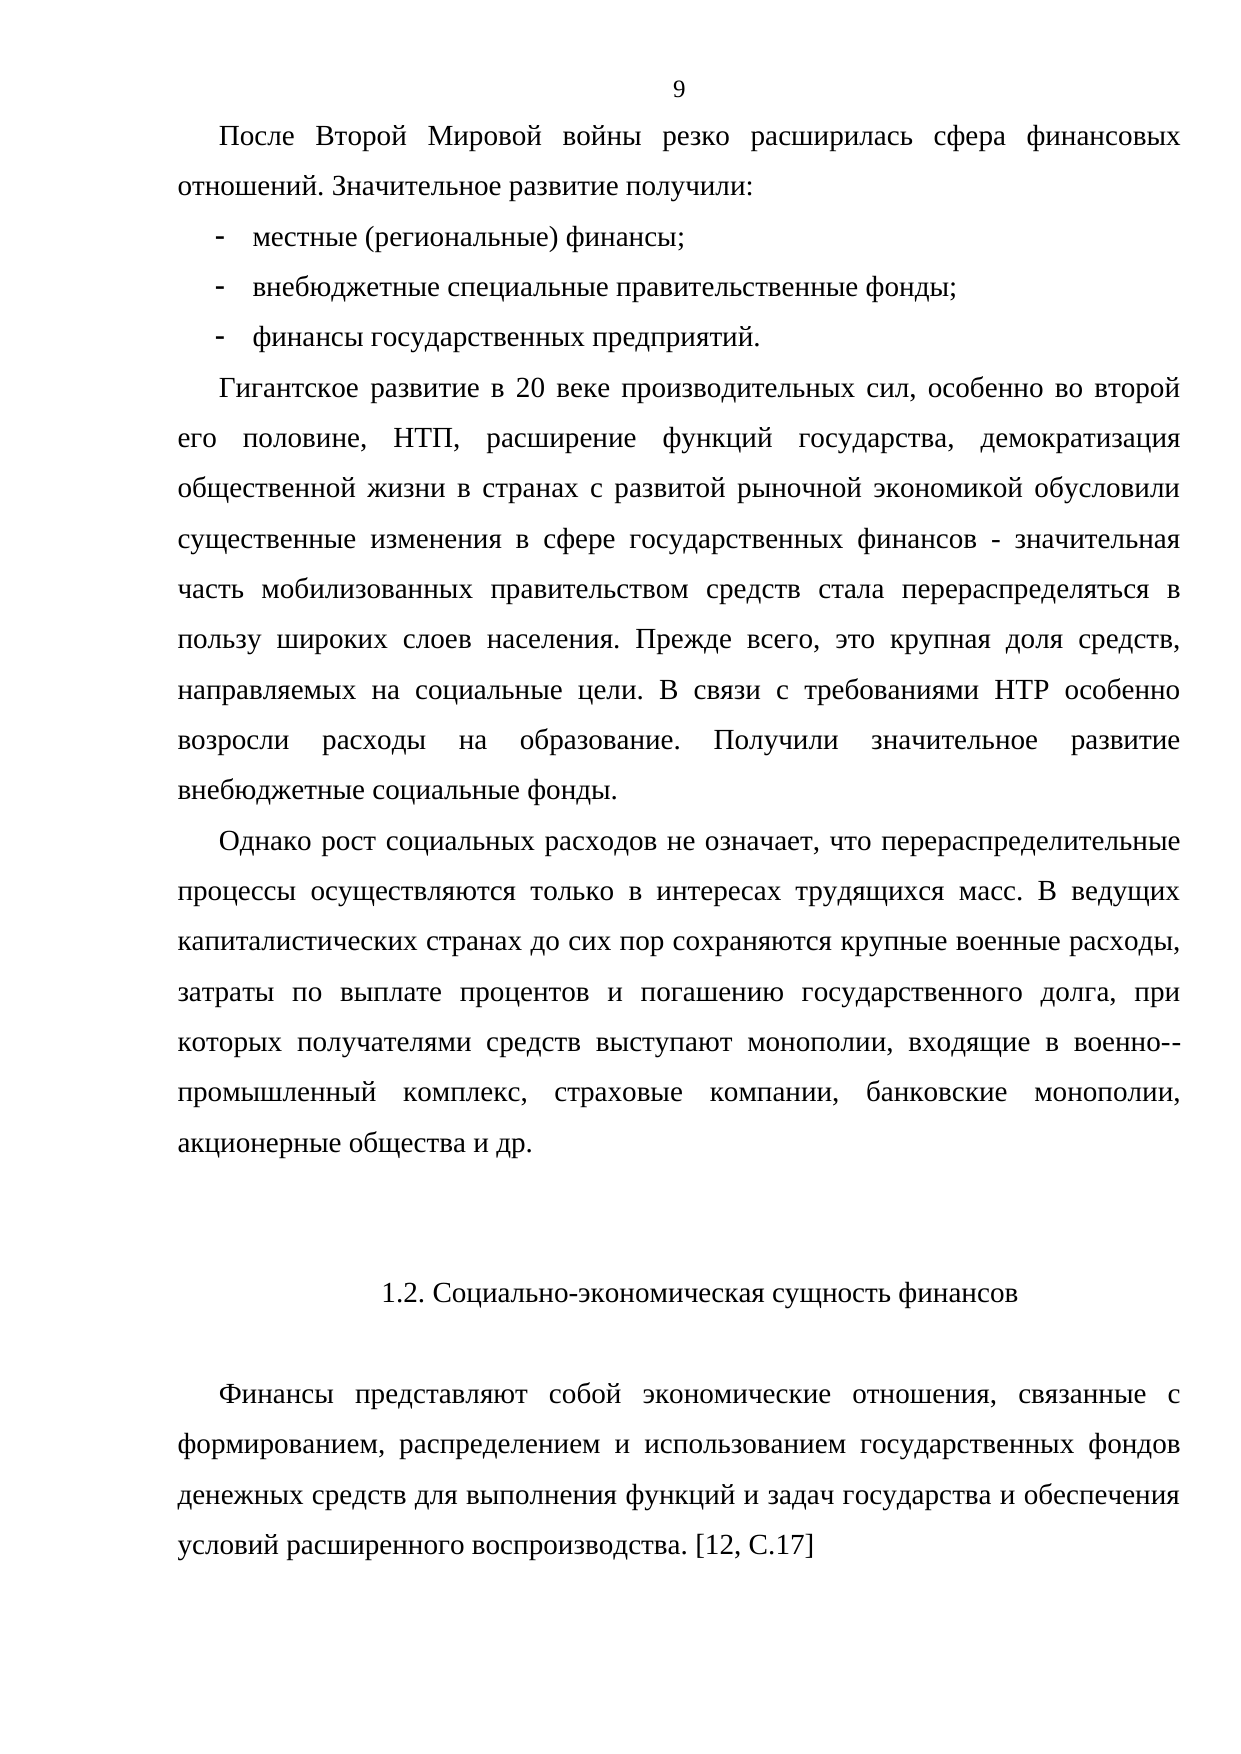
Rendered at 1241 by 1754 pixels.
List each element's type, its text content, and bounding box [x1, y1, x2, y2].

text 1.2. Социально-экономическая сущность финансов [177, 1276, 1181, 1309]
list финансы государственных предприятий. [215, 319, 1181, 353]
list внебюджетные специальные правительственные фонды; [215, 269, 1181, 303]
text Однако рост социальных расходов не означает, что перераспределительные процессы осуществляются только в интересах трудящихся масс. В ведущих капиталистических странах до сих пор сохраняются крупные военные расходы, затраты по выплате процентов и погашению государственного долга, при которых получателями средств выступают монополии, входящие в военно-промышленный комплекс, страховые компании, банковские монополии, акционерные общества и др. [177, 823, 1181, 1158]
text После Второй Мировой войны резко расширилась сфера финансовых отношений. Значительное развитие получили: [177, 118, 1181, 202]
list местные (региональные) финансы; [215, 219, 1181, 252]
text Гигантское развитие в 20 веке производительных сил, особенно во второй его половине, НТП, расширение функций государства, демократизация общественной жизни в странах с развитой рыночной экономикой обусловили существенные изменения в сфере государственных финансов - значительная часть мобилизованных правительством средств стала перераспределяться в пользу широких слоев населения. Прежде всего, это крупная доля средств, направляемых на социальные цели. В связи с требованиями НТР особенно возросли расходы на образование. Получили значительное развитие внебюджетные социальные фонды. [177, 370, 1181, 806]
text Финансы представляют собой экономические отношения, связанные с формированием, распределением и использованием государственных фондов денежных средств для выполнения функций и задач государства и обеспечения условий расширенного воспроизводства. [12, С.17] [177, 1376, 1181, 1561]
